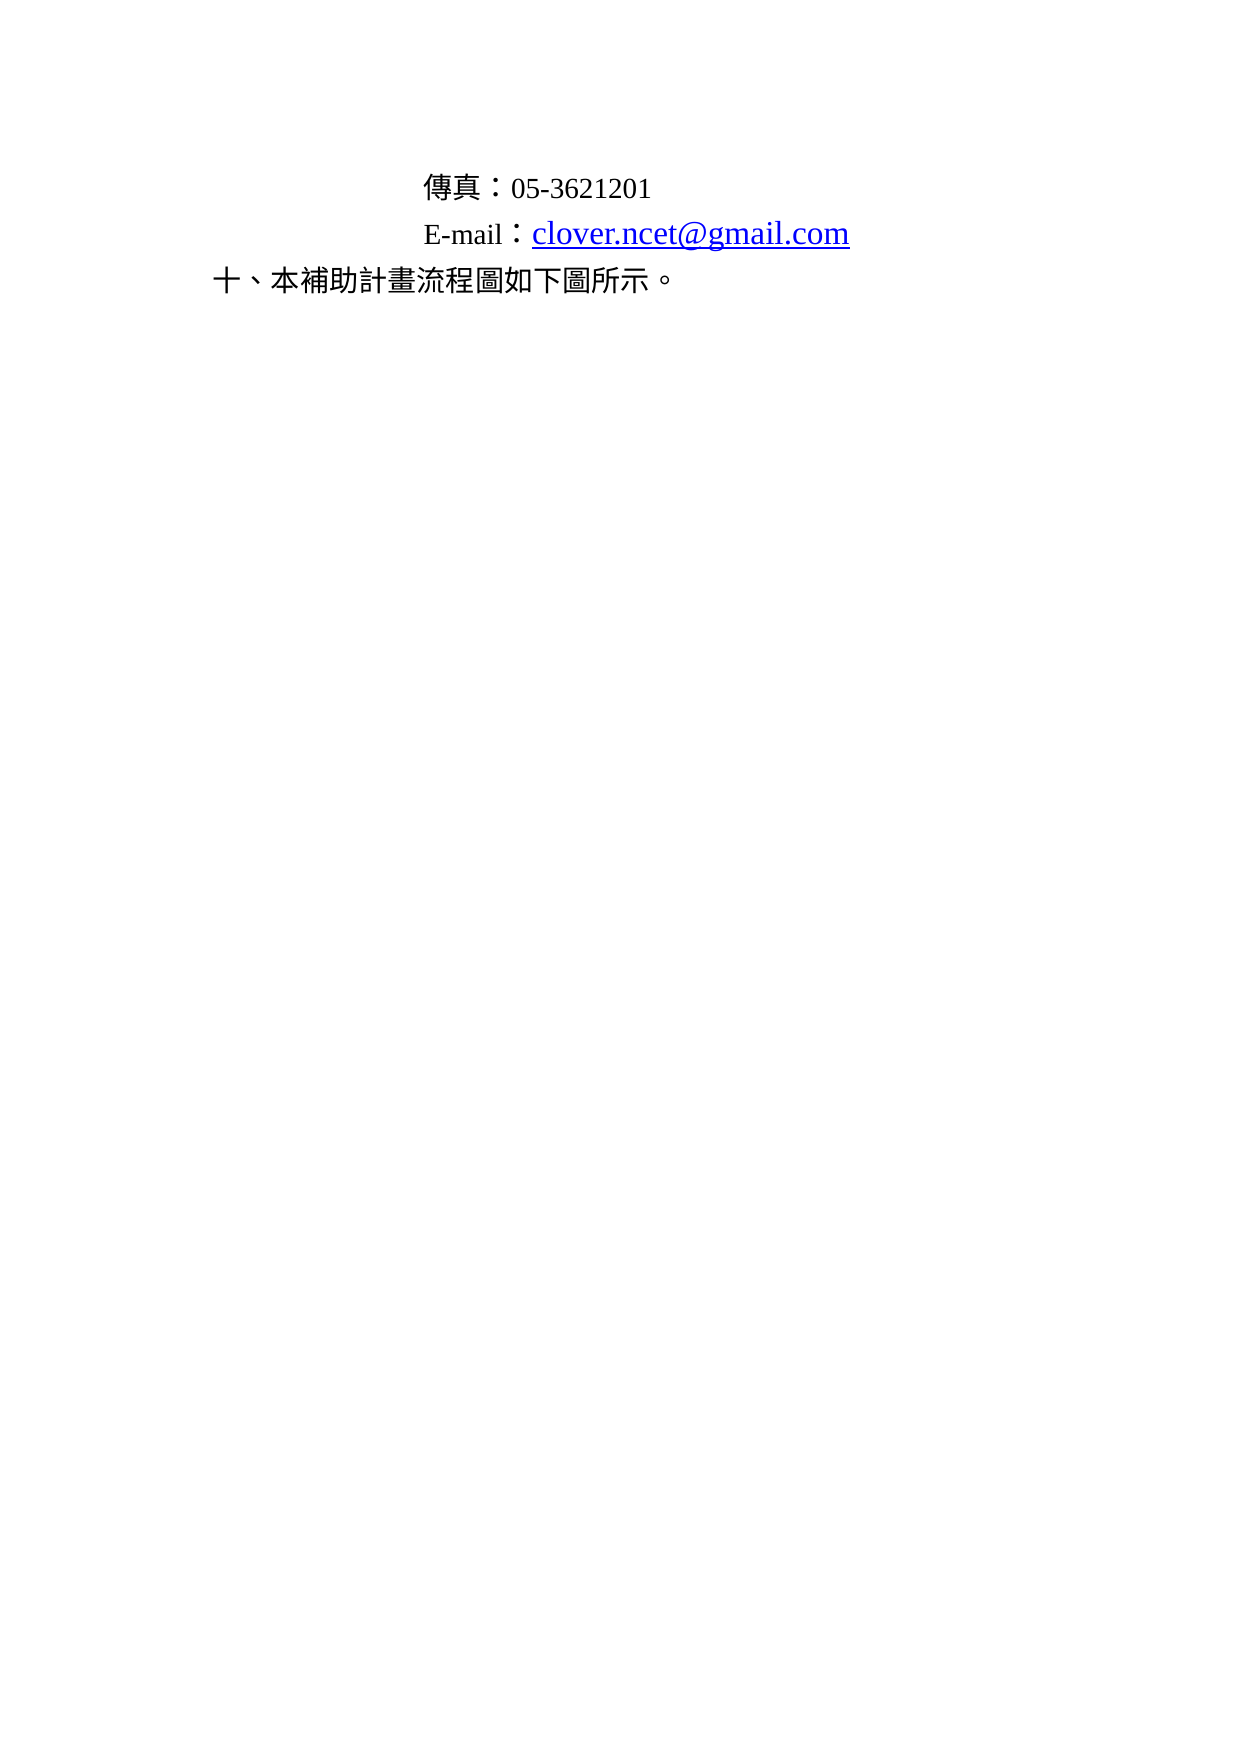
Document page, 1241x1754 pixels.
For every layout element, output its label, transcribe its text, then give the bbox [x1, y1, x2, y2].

text 十、本補助計畫流程圖如下圖所示。 [212, 257, 1053, 300]
text 傳真：05-3621201 [269, 164, 1053, 207]
text E-mail：clover.ncet@gmail.com [269, 211, 1053, 253]
